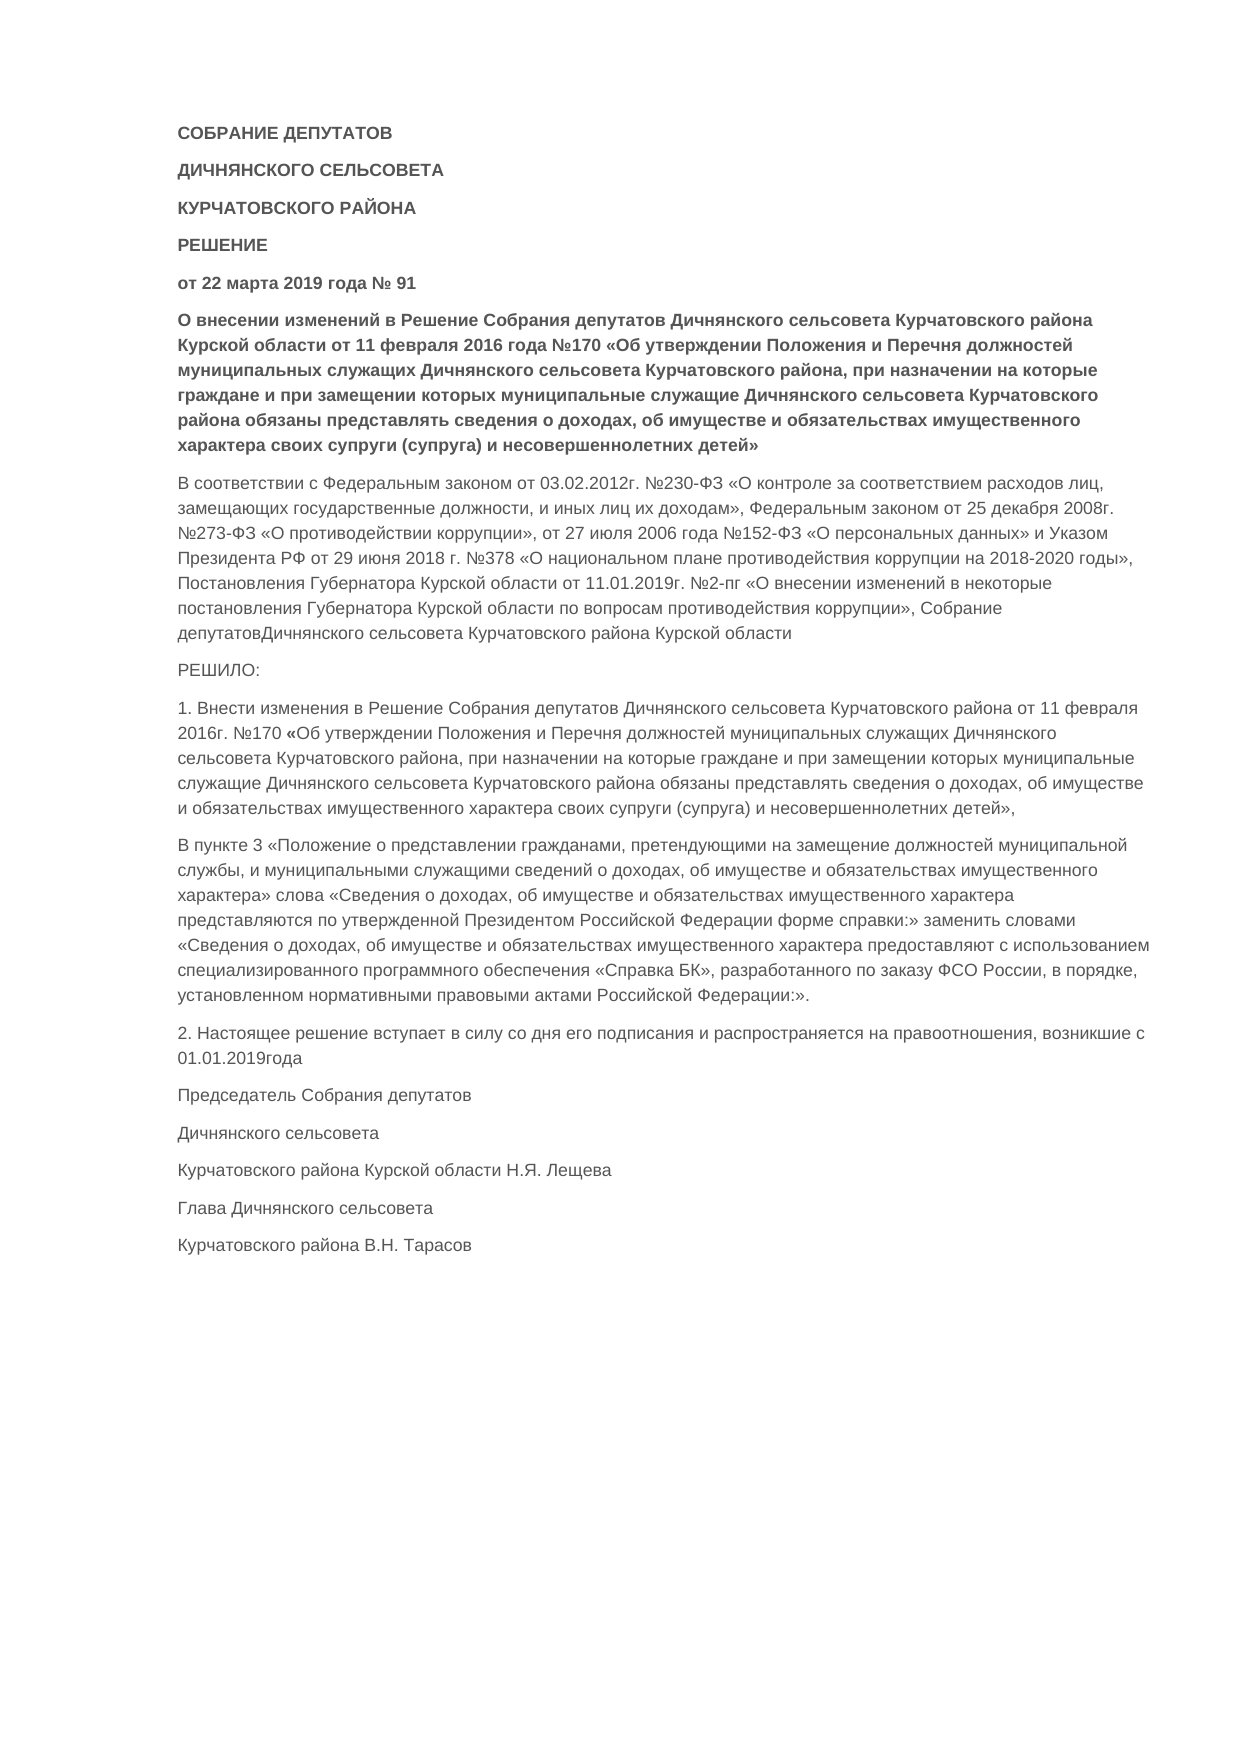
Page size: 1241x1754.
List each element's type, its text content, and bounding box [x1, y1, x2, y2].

text 2. Настоящее решение вступает в силу со дня его подписания и распространяется на правоотношения, возникшие с 01.01.2019года [177, 1018, 1152, 1068]
text Дичнянского сельсовета [177, 1118, 1152, 1143]
text О внесении изменений в Решение Собрания депутатов Дичнянского сельсовета Курчатовского района Курской области от 11 февраля 2016 года №170 «Об утверждении Положения и Перечня должностей муниципальных служащих Дичнянского сельсовета Курчатовского района, при назначении на которые граждане и при замещении которых муниципальные служащие Дичнянского сельсовета Курчатовского района обязаны представлять сведения о доходах, об имуществе и обязательствах имущественного характера своих супруги (супруга) и несовершеннолетних детей» [177, 306, 1152, 456]
text СОБРАНИЕ ДЕПУТАТОВ [177, 118, 1152, 143]
text КУРЧАТОВСКОГО РАЙОНА [177, 193, 1152, 218]
text В пункте 3 «Положение о представлении гражданами, претендующими на замещение должностей муниципальной службы, и муниципальными служащими сведений о доходах, об имуществе и обязательствах имущественного характера» слова «Сведения о доходах, об имуществе и обязательствах имущественного характера представляются по утвержденной Президентом Российской Федерации форме справки:» заменить словами «Сведения о доходах, об имуществе и обязательствах имущественного характера предоставляют с использованием специализированного программного обеспечения «Справка БК», разработанного по заказу ФСО России, в порядке, установленном нормативными правовыми актами Российской Федерации:». [177, 831, 1152, 1006]
text Глава Дичнянского сельсовета [177, 1193, 1152, 1218]
text РЕШИЛО: [177, 656, 1152, 681]
text В соответствии с Федеральным законом от 03.02.2012г. №230-ФЗ «О контроле за соответствием расходов лиц, замещающих государственные должности, и иных лиц их доходам», Федеральным законом от 25 декабря 2008г. №273-ФЗ «О противодействии коррупции», от 27 июля 2006 года №152-ФЗ «О персональных данных» и Указом Президента РФ от 29 июня 2018 г. №378 «О национальном плане противодействия коррупции на 2018-2020 годы», Постановления Губернатора Курской области от 11.01.2019г. №2-пг «О внесении изменений в некоторые постановления Губернатора Курской области по вопросам противодействия коррупции», Собрание депутатовДичнянского сельсовета Курчатовского района Курской области [177, 468, 1152, 643]
text Председатель Собрания депутатов [177, 1081, 1152, 1106]
text от 22 марта 2019 года № 91 [177, 268, 1152, 293]
text РЕШЕНИЕ [177, 231, 1152, 256]
text Курчатовского района В.Н. Тарасов [177, 1231, 1152, 1256]
text ДИЧНЯНСКОГО СЕЛЬСОВЕТА [177, 156, 1152, 181]
text 1. Внести изменения в Решение Собрания депутатов Дичнянского сельсовета Курчатовского района от 11 февраля 2016г. №170 «Об утверждении Положения и Перечня должностей муниципальных служащих Дичнянского сельсовета Курчатовского района, при назначении на которые граждане и при замещении которых муниципальные служащие Дичнянского сельсовета Курчатовского района обязаны представлять сведения о доходах, об имуществе и обязательствах имущественного характера своих супруги (супруга) и несовершеннолетних детей», [177, 693, 1152, 818]
text Курчатовского района Курской области Н.Я. Лещева [177, 1156, 1152, 1181]
